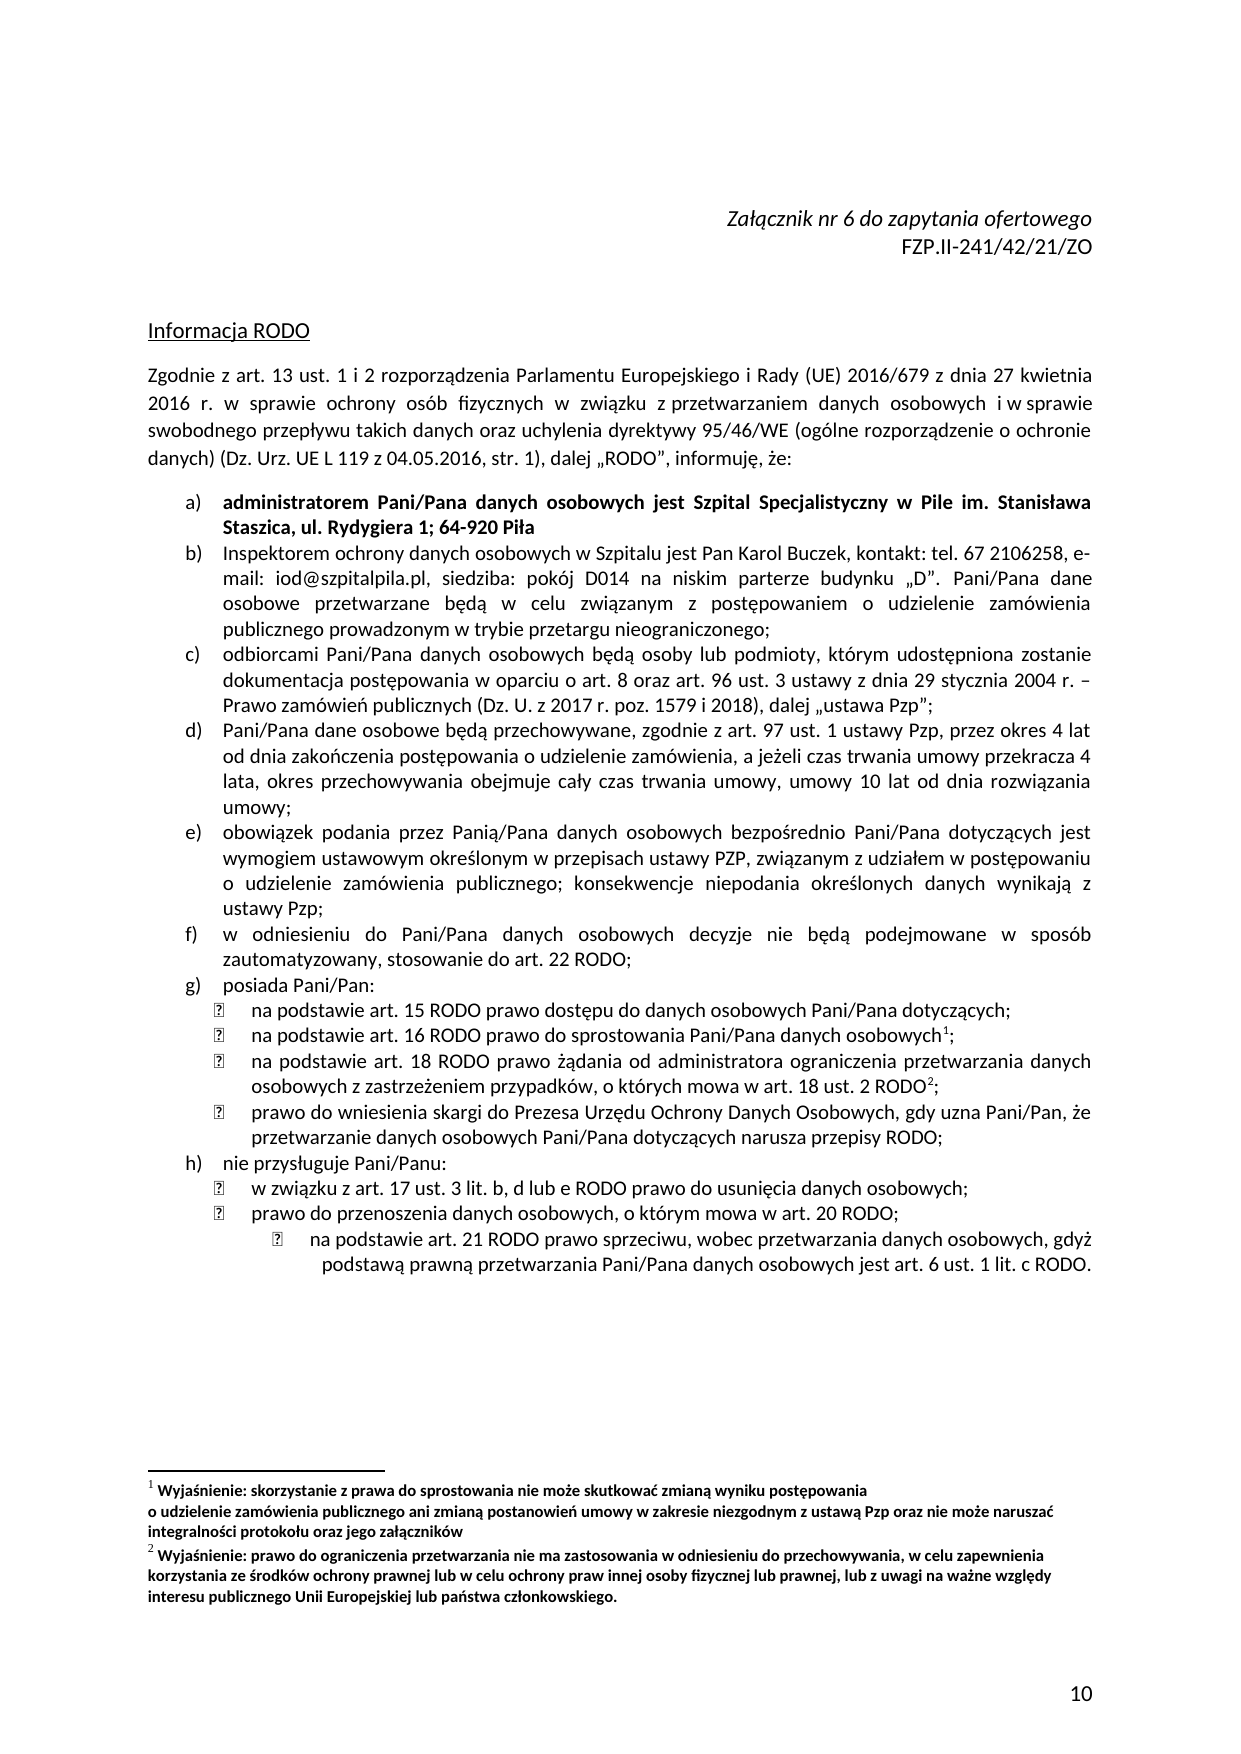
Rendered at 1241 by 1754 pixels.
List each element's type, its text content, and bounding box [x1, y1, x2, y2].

text Załącznik nr 6 do zapytania ofertowego [148, 204, 1092, 232]
list obowiązek podania przez Panią/Pana danych osobowych bezpośrednio Pani/Pana dotyczących jest wymogiem ustawowym określonym w przepisach ustawy PZP, związanym z udziałem w postępowaniu o udzielenie zamówienia publicznego; konsekwencje niepodania określonych danych wynikają z ustawy Pzp; [185, 819, 1092, 921]
list w odniesieniu do Pani/Pana danych osobowych decyzje nie będą podejmowane w sposób zautomatyzowany, stosowanie do art. 22 RODO; [185, 921, 1092, 972]
list administratorem Pani/Pana danych osobowych jest Szpital Specjalistyczny w Pile im. Stanisława Staszica, ul. Rydygiera 1; 64-920 Piła [185, 489, 1092, 540]
list na podstawie art. 15 RODO prawo dostępu do danych osobowych Pani/Pana dotyczących; [214, 997, 1092, 1023]
list odbiorcami Pani/Pana danych osobowych będą osoby lub podmioty, którym udostępniona zostanie dokumentacja postępowania w oparciu o art. 8 oraz art. 96 ust. 3 ustawy z dnia 29 stycznia 2004 r. – Prawo zamówień publicznych (Dz. U. z 2017 r. poz. 1579 i 2018), dalej „ustawa Pzp”; [185, 641, 1092, 718]
text FZP.II-241/42/21/ZO [148, 232, 1092, 260]
list na podstawie art. 21 RODO prawo sprzeciwu, wobec przetwarzania danych osobowych, gdyż podstawą prawną przetwarzania Pani/Pana danych osobowych jest art. 6 ust. 1 lit. c RODO. [214, 1226, 1092, 1277]
list posiada Pani/Pan: [185, 972, 1092, 997]
list prawo do przenoszenia danych osobowych, o którym mowa w art. 20 RODO; [214, 1201, 1092, 1226]
list na podstawie art. 16 RODO prawo do sprostowania Pani/Pana danych osobowych; [214, 1023, 1092, 1048]
text Informacja RODO [148, 316, 1092, 344]
list nie przysługuje Pani/Panu: [185, 1150, 1092, 1175]
list prawo do wniesienia skargi do Prezesa Urzędu Ochrony Danych Osobowych, gdy uzna Pani/Pan, że przetwarzanie danych osobowych Pani/Pana dotyczących narusza przepisy RODO; [214, 1099, 1092, 1150]
list na podstawie art. 18 RODO prawo żądania od administratora ograniczenia przetwarzania danych osobowych z zastrzeżeniem przypadków, o których mowa w art. 18 ust. 2 RODO; [214, 1048, 1092, 1099]
list Inspektorem ochrony danych osobowych w Szpitalu jest Pan Karol Buczek, kontakt: tel. 67 2106258, e-mail: iod@szpitalpila.pl, siedziba: pokój D014 na niskim parterze budynku „D”. Pani/Pana dane osobowe przetwarzane będą w celu związanym z postępowaniem o udzielenie zamówienia publicznego prowadzonym w trybie przetargu nieograniczonego; [185, 540, 1092, 641]
list Pani/Pana dane osobowe będą przechowywane, zgodnie z art. 97 ust. 1 ustawy Pzp, przez okres 4 lat od dnia zakończenia postępowania o udzielenie zamówienia, a jeżeli czas trwania umowy przekracza 4 lata, okres przechowywania obejmuje cały czas trwania umowy, umowy 10 lat od dnia rozwiązania umowy; [185, 718, 1092, 819]
text Zgodnie z art. 13 ust. 1 i 2 rozporządzenia Parlamentu Europejskiego i Rady (UE) 2016/679 z dnia 27 kwietnia 2016 r. w sprawie ochrony osób fizycznych w związku z przetwarzaniem danych osobowych i w sprawie swobodnego przepływu takich danych oraz uchylenia dyrektywy 95/46/WE (ogólne rozporządzenie o ochronie danych) (Dz. Urz. UE L 119 z 04.05.2016, str. 1), dalej „RODO”, informuję, że: [148, 363, 1092, 470]
list w związku z art. 17 ust. 3 lit. b, d lub e RODO prawo do usunięcia danych osobowych; [214, 1175, 1092, 1201]
